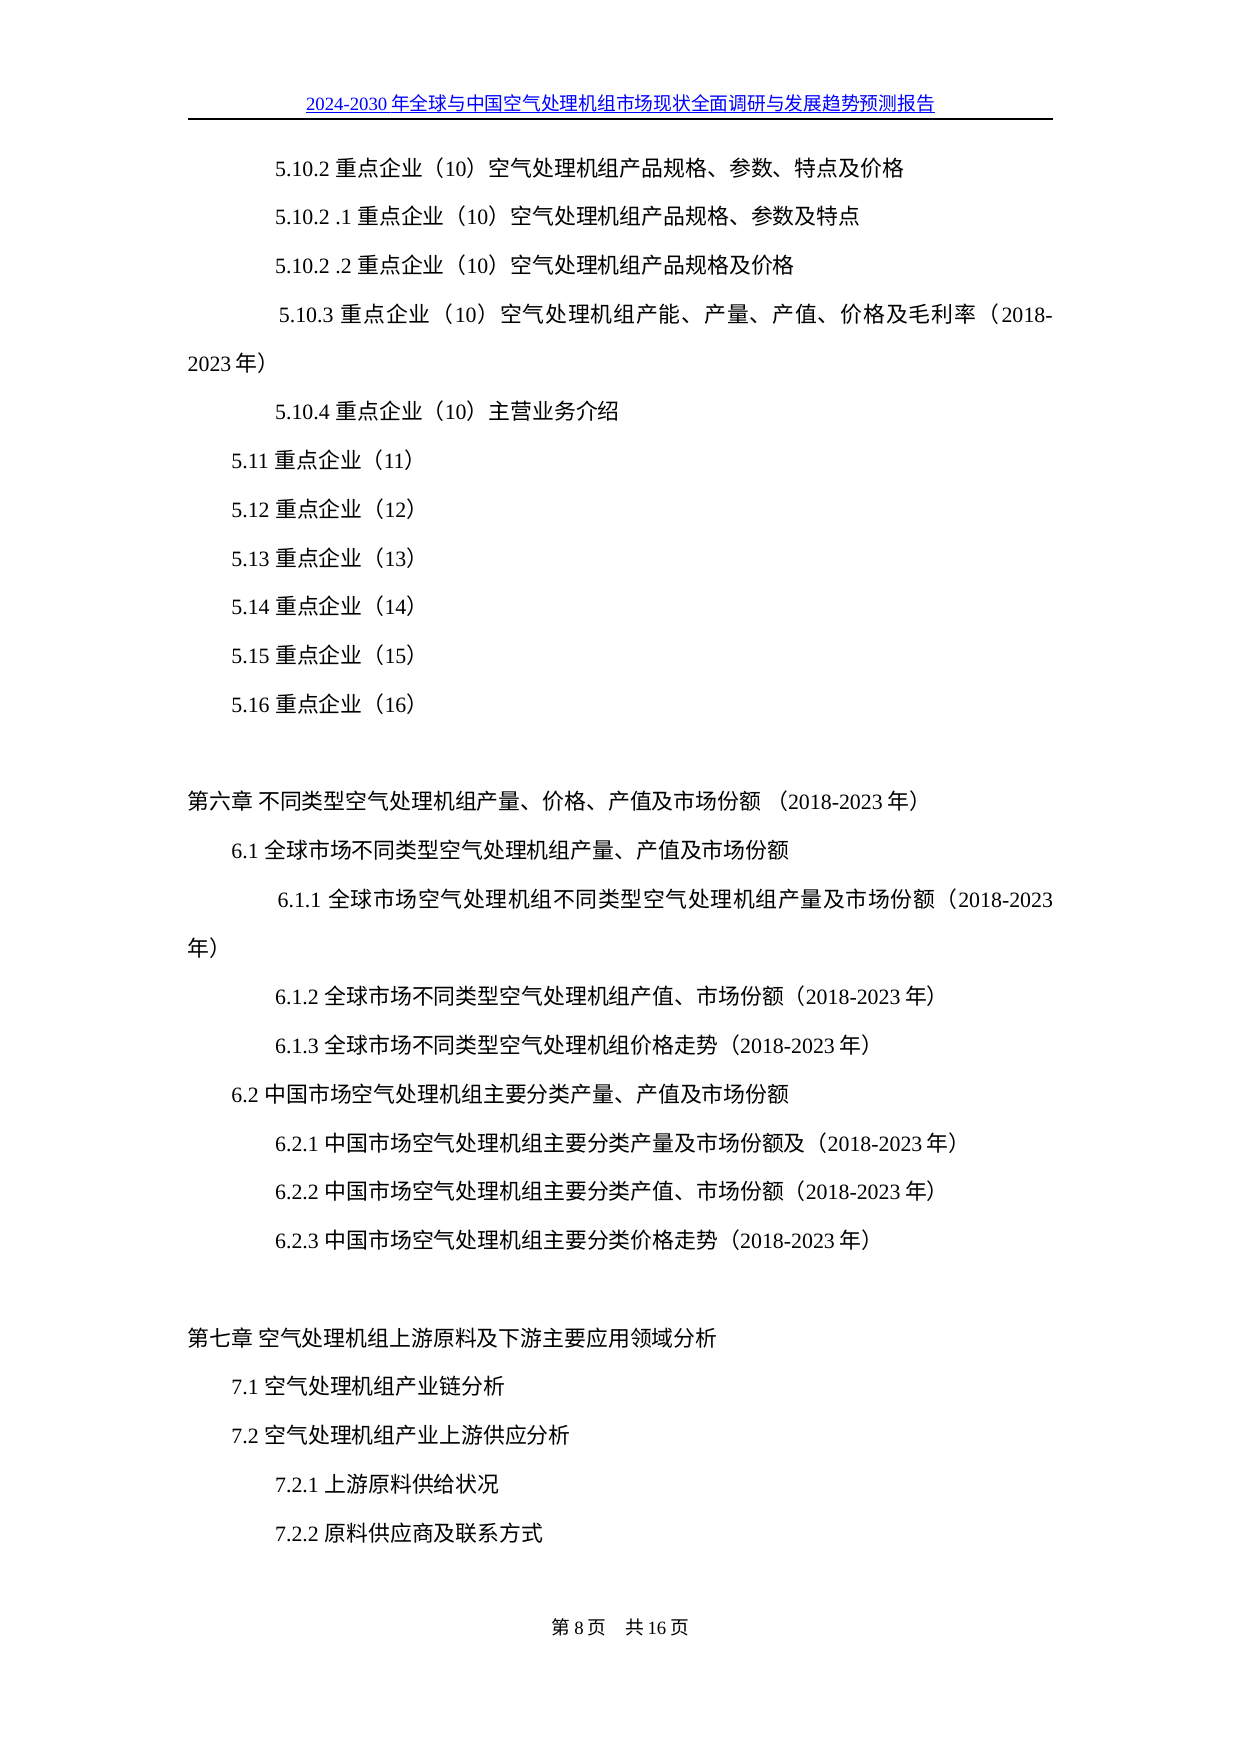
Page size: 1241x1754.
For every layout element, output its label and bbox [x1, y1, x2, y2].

text [187, 150, 1053, 1548]
